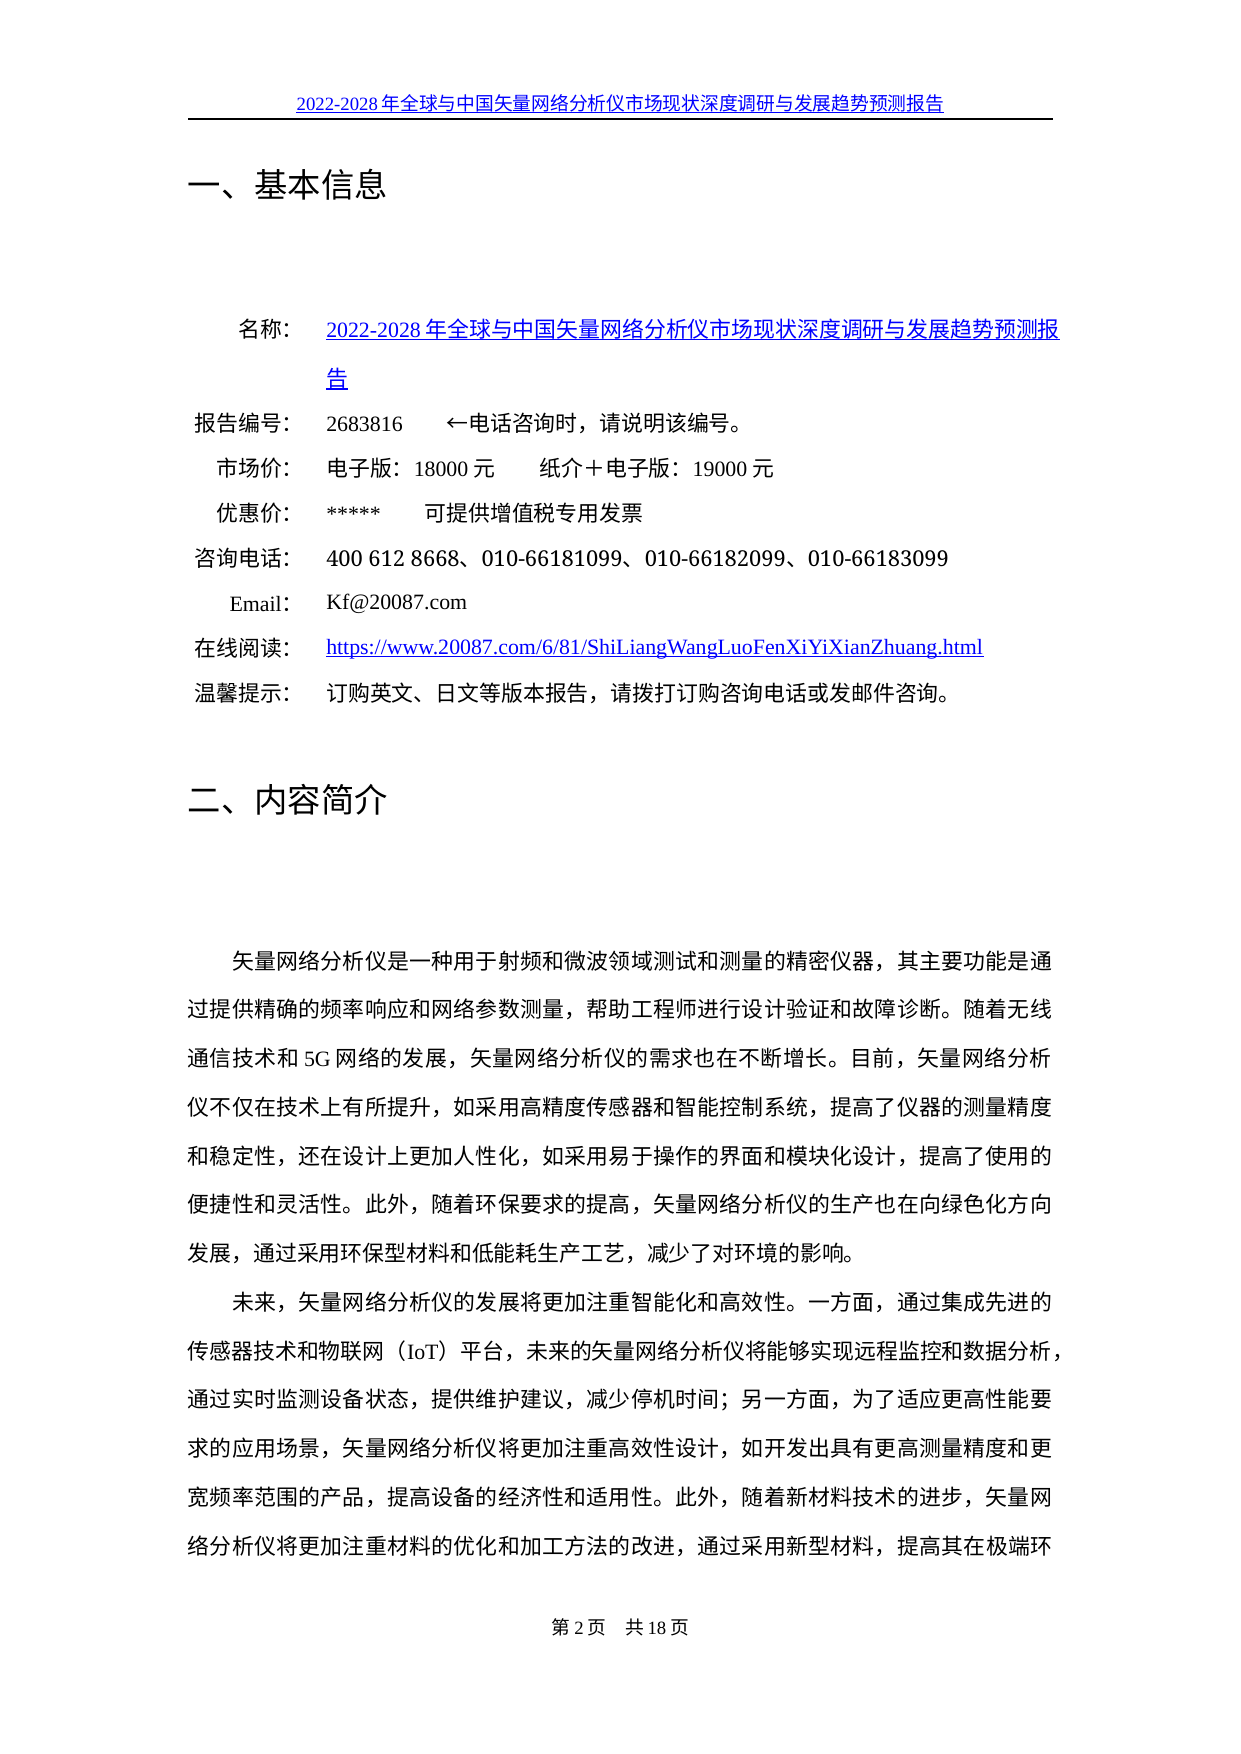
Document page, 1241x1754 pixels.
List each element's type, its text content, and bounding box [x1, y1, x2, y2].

table_cell 温馨提示： [167, 675, 315, 720]
table_header 2022-2028年全球与中国矢量网络分析仪市场现状深度调研与发展趋势预测报告 [315, 312, 1073, 405]
table_cell 订购英文、日文等版本报告，请拨打订购咨询电话或发邮件咨询。 [315, 675, 1073, 720]
table_cell 电子版：18000 元 纸介＋电子版：19000 元 [315, 450, 1073, 495]
table_cell Kf@20087.com [315, 585, 1073, 630]
table_cell Email： [167, 585, 315, 630]
title 二、内容简介 [187, 766, 1053, 831]
table_cell 咨询电话： [167, 540, 315, 585]
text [187, 943, 1053, 1561]
table_cell 市场价： [167, 450, 315, 495]
table_cell 优惠价： [167, 495, 315, 540]
table_cell 报告编号： [167, 405, 315, 450]
table_cell [315, 630, 1073, 675]
table_cell 400 612 8668、010-66181099、010-66182099、010-66183099 [315, 540, 1073, 585]
title 一、基本信息 [187, 150, 1053, 215]
table_header 名称： [167, 312, 315, 405]
table_cell 在线阅读： [167, 630, 315, 675]
table_cell 2683816 ←电话咨询时，请说明该编号。 [315, 405, 1073, 450]
table_cell ***** 可提供增值税专用发票 [315, 495, 1073, 540]
